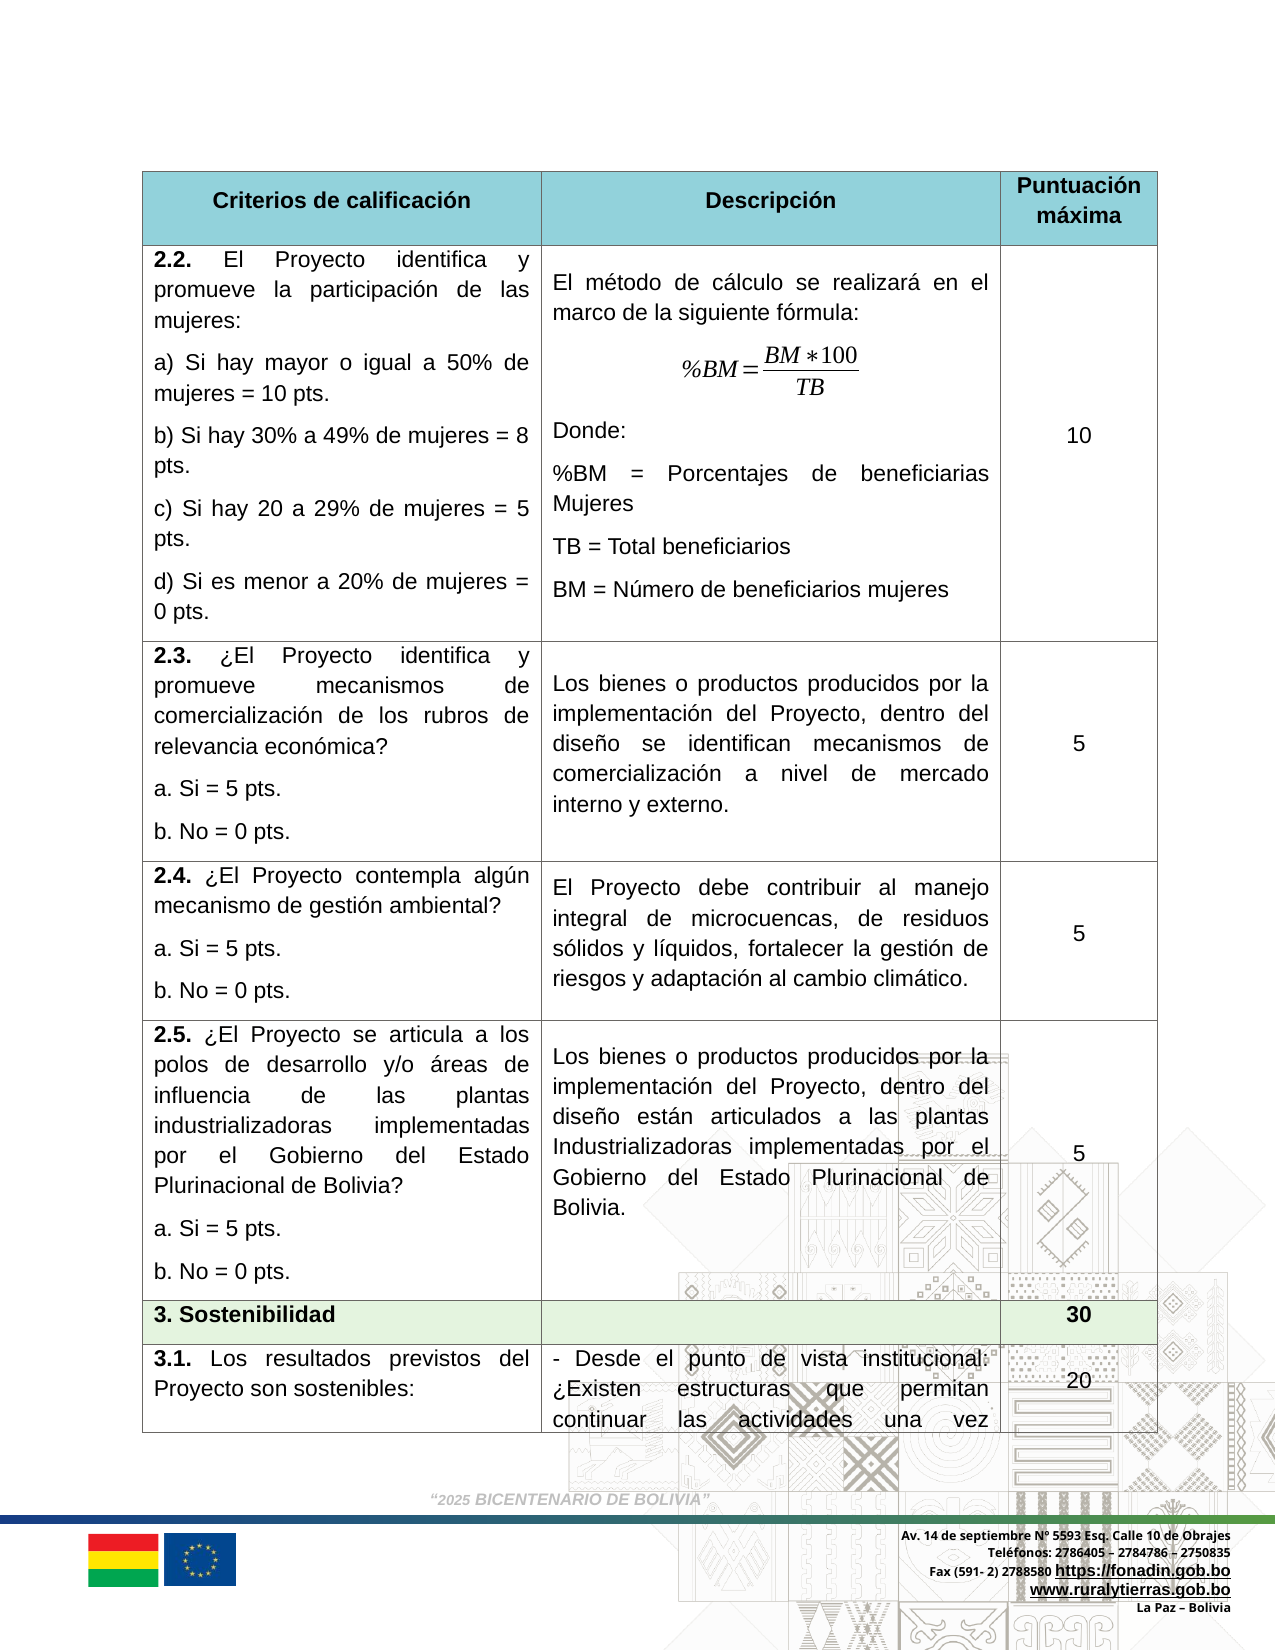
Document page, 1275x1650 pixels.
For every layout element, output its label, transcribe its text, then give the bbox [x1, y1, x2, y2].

table_cell 2.4. ¿El Proyecto contempla algún mecanismo de gestión ambiental? a. Si = 5 pts. b. No = 0 pts. [143, 862, 541, 1020]
table_cell 5 [1001, 862, 1157, 1020]
table_cell Los bienes o productos producidos por la implementación del Proyecto, dentro del diseño se identifican mecanismos de comercialización a nivel de mercado interno y externo. [542, 642, 1000, 861]
table_cell 2.2. El Proyecto identifica y promueve la participación de las mujeres: a) Si hay mayor o igual a 50% de mujeres = 10 pts. b) Si hay 30% a 49% de mujeres = 8 pts. c) Si hay 20 a 29% de mujeres = 5 pts. d) Si es menor a 20% de mujeres = 0 pts. [143, 246, 541, 641]
table_cell 20 [1001, 1345, 1157, 1432]
table_cell El Proyecto debe contribuir al manejo integral de microcuencas, de residuos sólidos y líquidos, fortalecer la gestión de riesgos y adaptación al cambio climático. [542, 862, 1000, 1020]
table_header Criterios de calificación [143, 172, 541, 245]
picture [0, 1515, 1275, 1524]
table_header Descripción [542, 172, 1000, 245]
table_cell 3. Sostenibilidad [143, 1301, 541, 1344]
table_header Puntuación máxima [1001, 172, 1157, 245]
table_cell 5 [1001, 642, 1157, 861]
table_cell 30 [1001, 1301, 1157, 1344]
table_cell 5 [1001, 1021, 1157, 1300]
table_cell [542, 1301, 1000, 1344]
table_cell El método de cálculo se realizará en el marco de la siguiente fórmula: Donde: %BM = Porcentajes de beneficiarias Mujeres TB = Total beneficiarios BM = Número de beneficiarios mujeres [542, 246, 1000, 641]
table_cell 2.3. ¿El Proyecto identifica y promueve mecanismos de comercialización de los rubros de relevancia económica? a. Si = 5 pts. b. No = 0 pts. [143, 642, 541, 861]
table_cell Los bienes o productos producidos por la implementación del Proyecto, dentro del diseño están articulados a las plantas Industrializadoras implementadas por el Gobierno del Estado Plurinacional de Bolivia. [542, 1021, 1000, 1300]
table_cell 10 [1001, 246, 1157, 641]
table_cell 3.1. Los resultados previstos del Proyecto son sostenibles: a. Si = 20 pts. b. No = 0 pts. [143, 1345, 541, 1432]
picture [164, 1533, 236, 1586]
table_cell 2.5. ¿El Proyecto se articula a los polos de desarrollo y/o áreas de influencia de las plantas industrializadoras implementadas por el Gobierno del Estado Plurinacional de Bolivia? a. Si = 5 pts. b. No = 0 pts. [143, 1021, 541, 1300]
